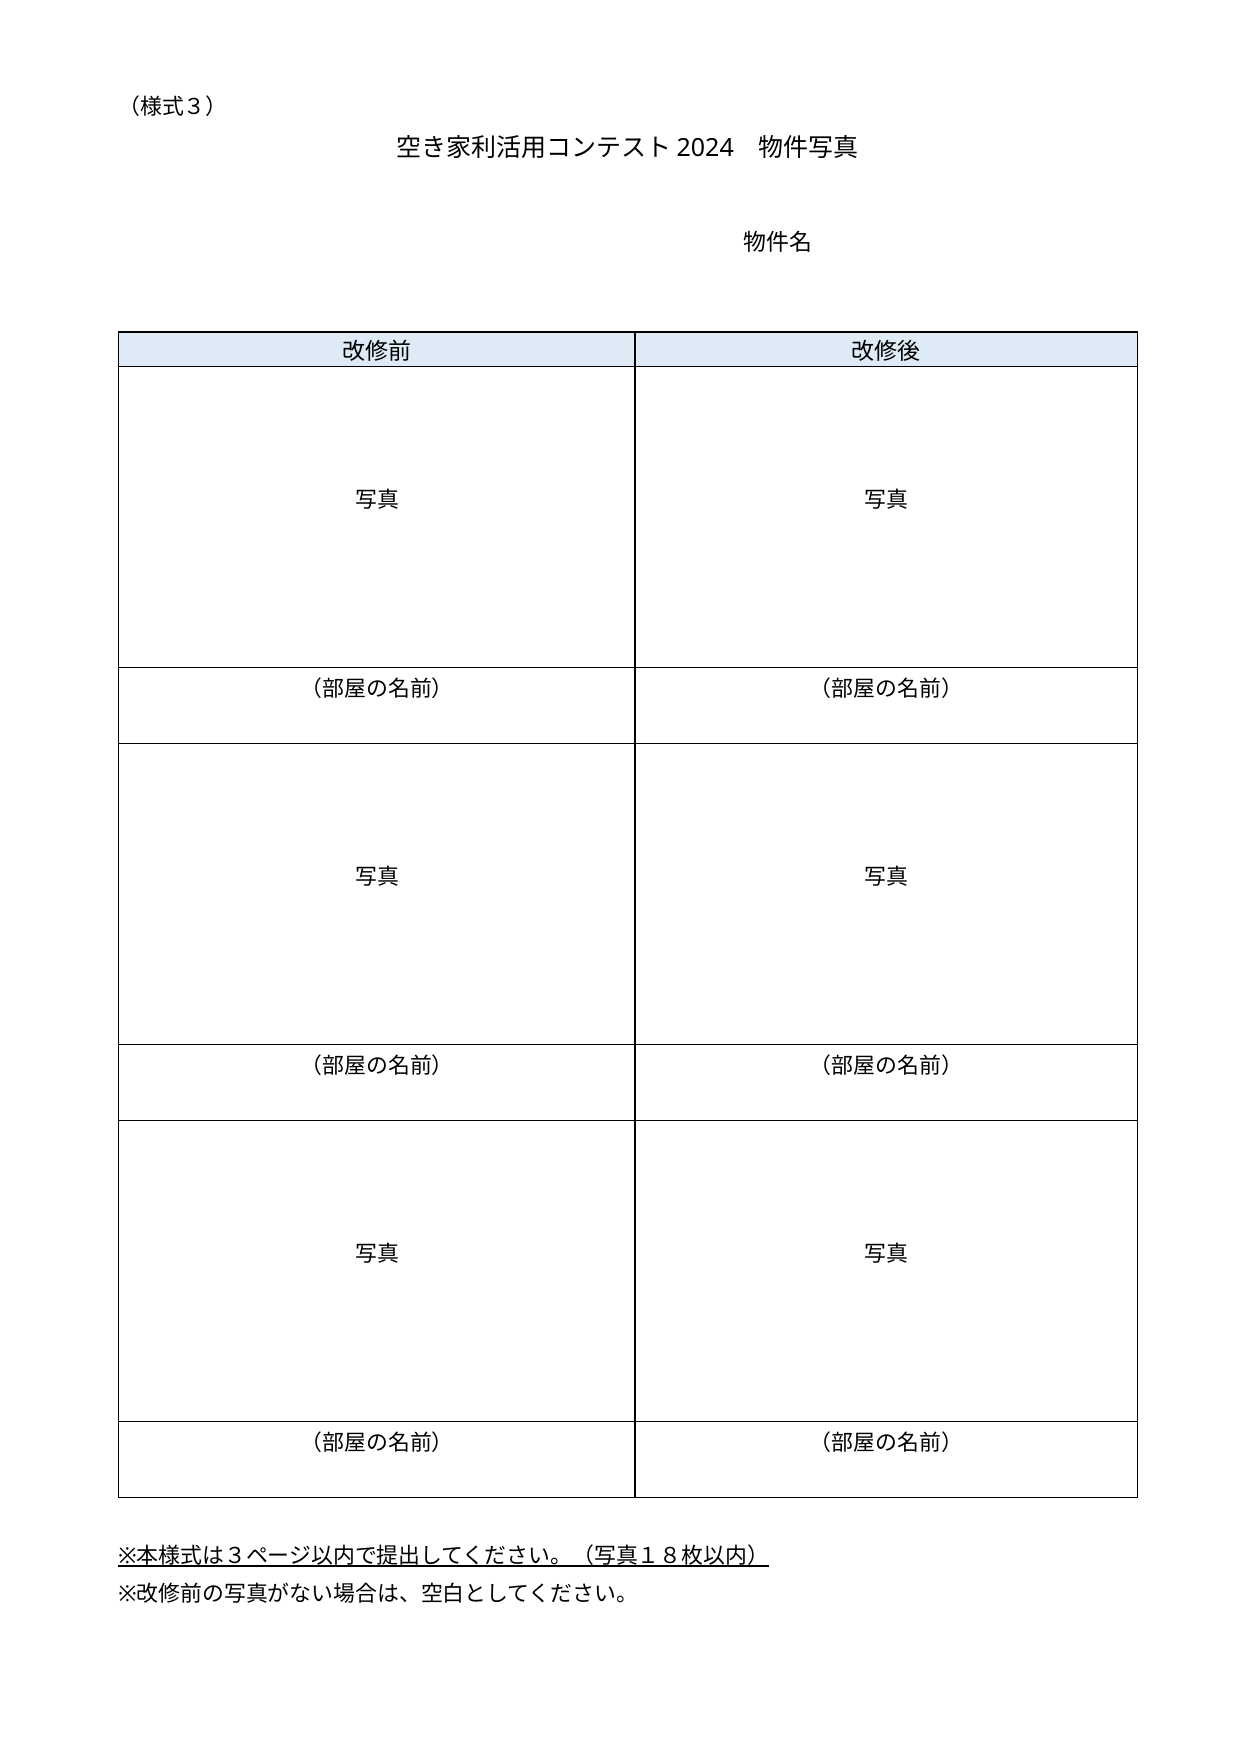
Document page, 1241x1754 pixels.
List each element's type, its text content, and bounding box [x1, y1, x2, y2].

table_cell 写真 [636, 1121, 1137, 1421]
table_cell （部屋の名前） [636, 668, 1137, 743]
table_cell （部屋の名前） [119, 668, 634, 743]
table_cell 写真 [119, 1121, 634, 1421]
table_cell 写真 [636, 367, 1137, 667]
table_cell 写真 [636, 744, 1137, 1044]
table_cell （部屋の名前） [119, 1422, 634, 1497]
table_cell （部屋の名前） [636, 1422, 1137, 1497]
table_cell 写真 [119, 744, 634, 1044]
table_header 改修後 [636, 333, 1137, 366]
table_cell （部屋の名前） [119, 1045, 634, 1120]
table_cell 写真 [119, 367, 634, 667]
text 物件名 [118, 225, 812, 256]
table_header 改修前 [119, 333, 634, 366]
text ※本様式は３ページ以内で提出してください。（写真１８枚以内） [118, 1536, 1137, 1573]
text 空き家利活用コンテスト2024 物件写真 [118, 131, 1137, 163]
text ※改修前の写真がない場合は、空白としてください。 [118, 1573, 1137, 1611]
table_cell （部屋の名前） [636, 1045, 1137, 1120]
